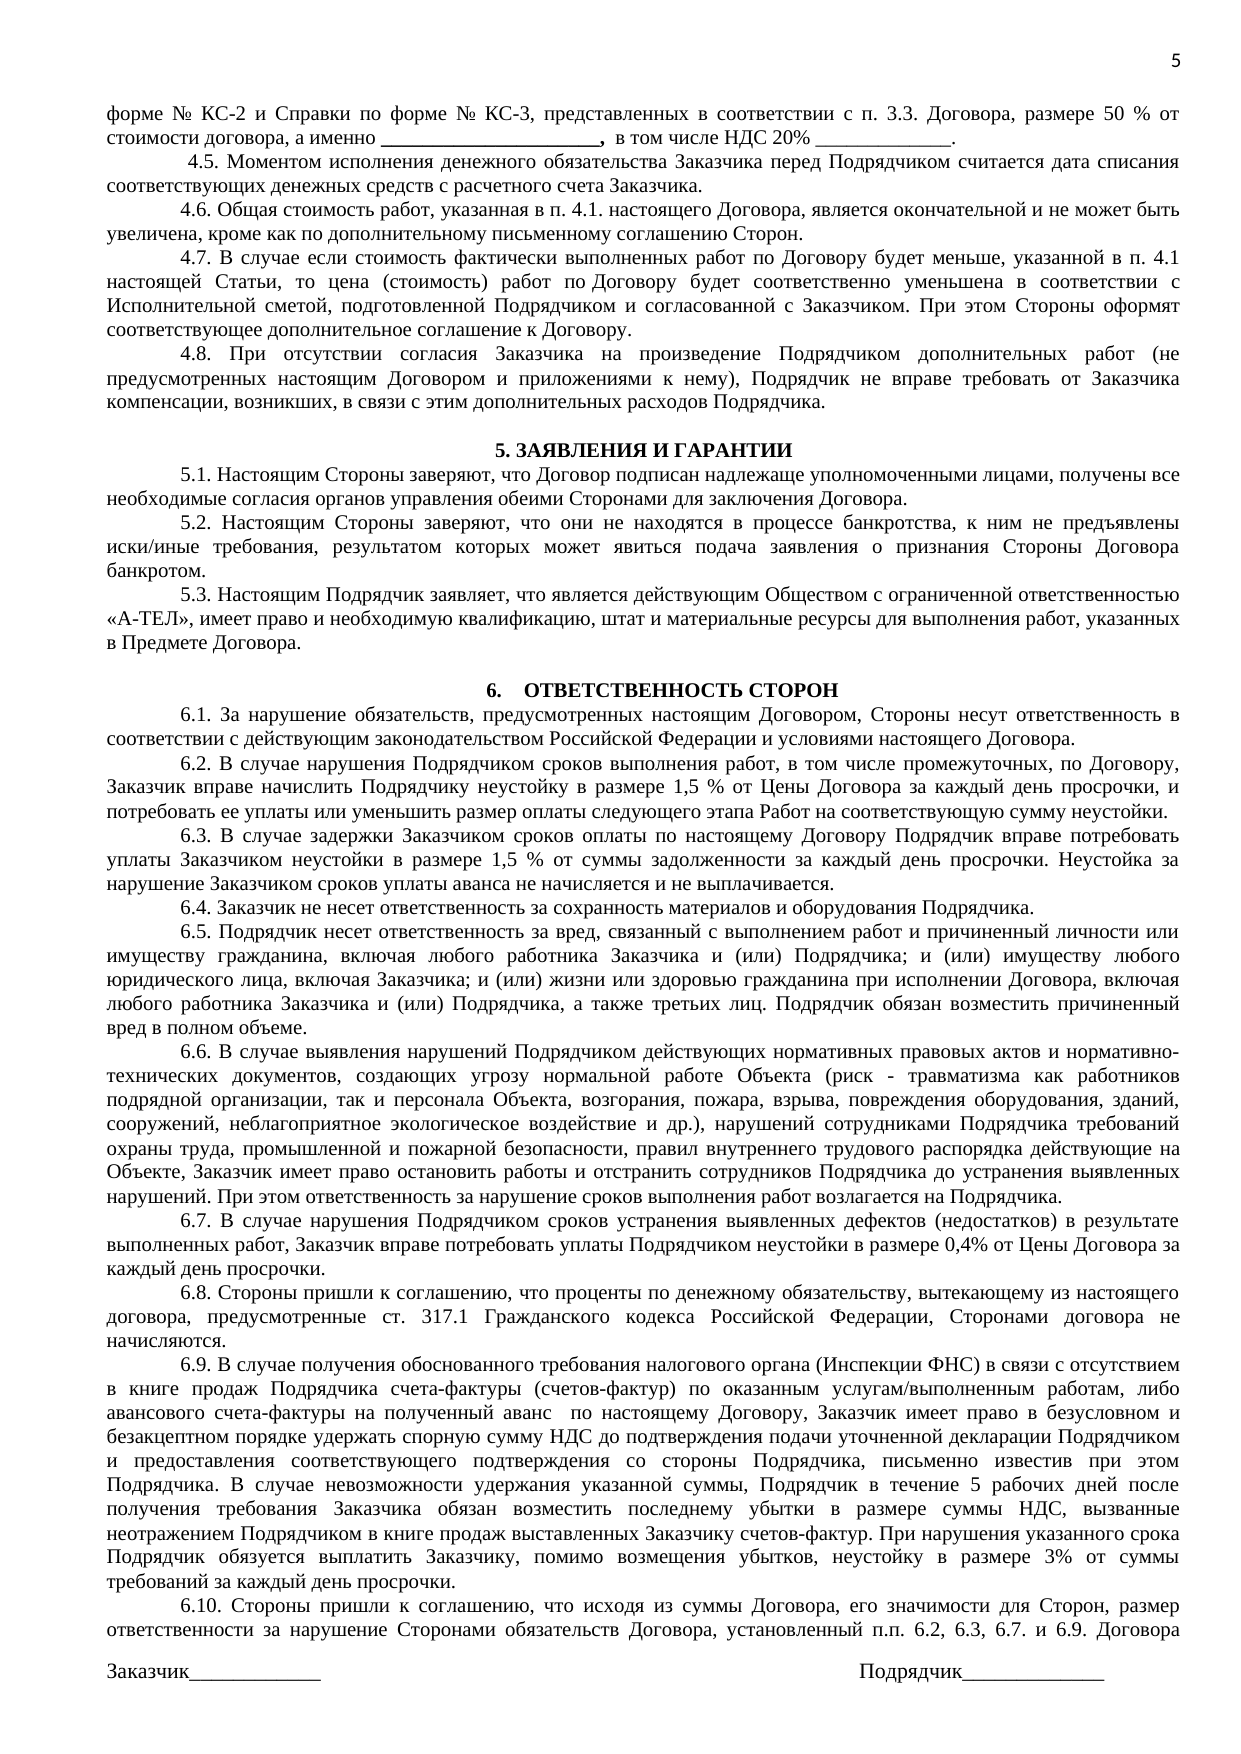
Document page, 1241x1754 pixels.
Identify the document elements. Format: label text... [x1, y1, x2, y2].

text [106, 1593, 1181, 1641]
text 4.6. Общая стоимость работ, указанная в п. 4.1. настоящего Договора, является окончательной и не может быть увеличена, кроме как по дополнительному письменному соглашению Сторон. [106, 197, 1181, 245]
text 4.7. В случае если стоимость фактически выполненных работ по Договору будет меньше, указанной в п. 4.1 настоящей Статьи, то цена (стоимость) работ по Договору будет соответственно уменьшена в соответствии с Исполнительной сметой, подготовленной Подрядчиком и согласованной с Заказчиком. При этом Стороны оформят соответствующее дополнительное соглашение к Договору. [106, 245, 1181, 341]
text 5.2. Настоящим Стороны заверяют, что они не находятся в процессе банкротства, к ним не предъявлены иски/иные требования, результатом которых может явиться подача заявления о признания Стороны Договора банкротом. [106, 510, 1181, 582]
text 6.9. В случае получения обоснованного требования налогового органа (Инспекции ФНС) в связи с отсутствием в книге продаж Подрядчика счета-фактуры (счетов-фактур) по оказанным услугам/выполненным работам, либо авансового счета-фактуры на полученный аванс по настоящему Договору, Заказчик имеет право в безусловном и безакцептном порядке удержать спорную сумму НДС до подтверждения подачи уточненной декларации Подрядчиком и предоставления соответствующего подтверждения со стороны Подрядчика, письменно известив при этом Подрядчика. В случае невозможности удержания указанной суммы, Подрядчик в течение 5 рабочих дней после получения требования Заказчика обязан возместить последнему убытки в размере суммы НДС, вызванные неотражением Подрядчиком в книге продаж выставленных Заказчику счетов-фактур. При нарушения указанного срока Подрядчик обязуется выплатить Заказчику, помимо возмещения убытков, неустойку в размере 3% от суммы требований за каждый день просрочки. [106, 1352, 1181, 1593]
text 6.4. Заказчик не несет ответственность за сохранность материалов и оборудования Подрядчика. [106, 895, 1181, 919]
text 6.1. За нарушение обязательств, предусмотренных настоящим Договором, Стороны несут ответственность в соответствии с действующим законодательством Российской Федерации и условиями настоящего Договора. [106, 702, 1181, 750]
text 4.5. Моментом исполнения денежного обязательства Заказчика перед Подрядчиком считается дата списания соответствующих денежных средств с расчетного счета Заказчика. [106, 149, 1181, 197]
text 6.5. Подрядчик несет ответственность за вред, связанный с выполнением работ и причиненный личности или имуществу гражданина, включая любого работника Заказчика и (или) Подрядчика; и (или) имуществу любого юридического лица, включая Заказчика; и (или) жизни или здоровью гражданина при исполнении Договора, включая любого работника Заказчика и (или) Подрядчика, а также третьих лиц. Подрядчик обязан возместить причиненный вред в полном объеме. [106, 919, 1181, 1039]
text 6.2. В случае нарушения Подрядчиком сроков выполнения работ, в том числе промежуточных, по Договору, Заказчик вправе начислить Подрядчику неустойку в размере 1,5 % от Цены Договора за каждый день просрочки, и потребовать ее уплаты или уменьшить размер оплаты следующего этапа Работ на соответствующую сумму неустойки. [106, 750, 1181, 823]
list 6.7. В случае нарушения Подрядчиком сроков устранения выявленных дефектов (недостатков) в результате выполненных работ, Заказчик вправе потребовать уплаты Подрядчиком неустойки в размере 0,4% от Цены Договора за каждый день просрочки. [106, 1208, 1181, 1280]
text 6.3. В случае задержки Заказчиком сроков оплаты по настоящему Договору Подрядчик вправе потребовать уплаты Заказчиком неустойки в размере 1,5 % от суммы задолженности за каждый день просрочки. Неустойка за нарушение Заказчиком сроков уплаты аванса не начисляется и не выплачивается. [106, 823, 1181, 895]
list ОТВЕТСТВЕННОСТЬ СТОРОН [144, 678, 1181, 702]
text 5. ЗАЯВЛЕНИЯ И ГАРАНТИИ [106, 438, 1181, 462]
text 6.8. Стороны пришли к соглашению, что проценты по денежному обязательству, вытекающему из настоящего договора, предусмотренные ст. 317.1 Гражданского кодекса Российской Федерации, Сторонами договора не начисляются. [106, 1280, 1181, 1352]
text 5.3. Настоящим Подрядчик заявляет, что является действующим Обществом с ограниченной ответственностью «А-ТЕЛ», имеет право и необходимую квалификацию, штат и материальные ресурсы для выполнения работ, указанных в Предмете Договора. [106, 582, 1181, 654]
text 6.6. В случае выявления нарушений Подрядчиком действующих нормативных правовых актов и нормативно-технических документов, создающих угрозу нормальной работе Объекта (риск - травматизма как работников подрядной организации, так и персонала Объекта, возгорания, пожара, взрыва, повреждения оборудования, зданий, сооружений, неблагоприятное экологическое воздействие и др.), нарушений сотрудниками Подрядчика требований охраны труда, промышленной и пожарной безопасности, правил внутреннего трудового распорядка действующие на Объекте, Заказчик имеет право остановить работы и отстранить сотрудников Подрядчика до устранения выявленных нарушений. При этом ответственность за нарушение сроков выполнения работ возлагается на Подрядчика. [106, 1039, 1181, 1208]
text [106, 101, 1181, 149]
text 4.8. При отсутствии согласия Заказчика на произведение Подрядчиком дополнительных работ (не предусмотренных настоящим Договором и приложениями к нему), Подрядчик не вправе требовать от Заказчика компенсации, возникших, в связи с этим дополнительных расходов Подрядчика. [106, 341, 1181, 413]
text 5.1. Настоящим Стороны заверяют, что Договор подписан надлежаще уполномоченными лицами, получены все необходимые согласия органов управления обеими Сторонами для заключения Договора. [106, 462, 1181, 510]
